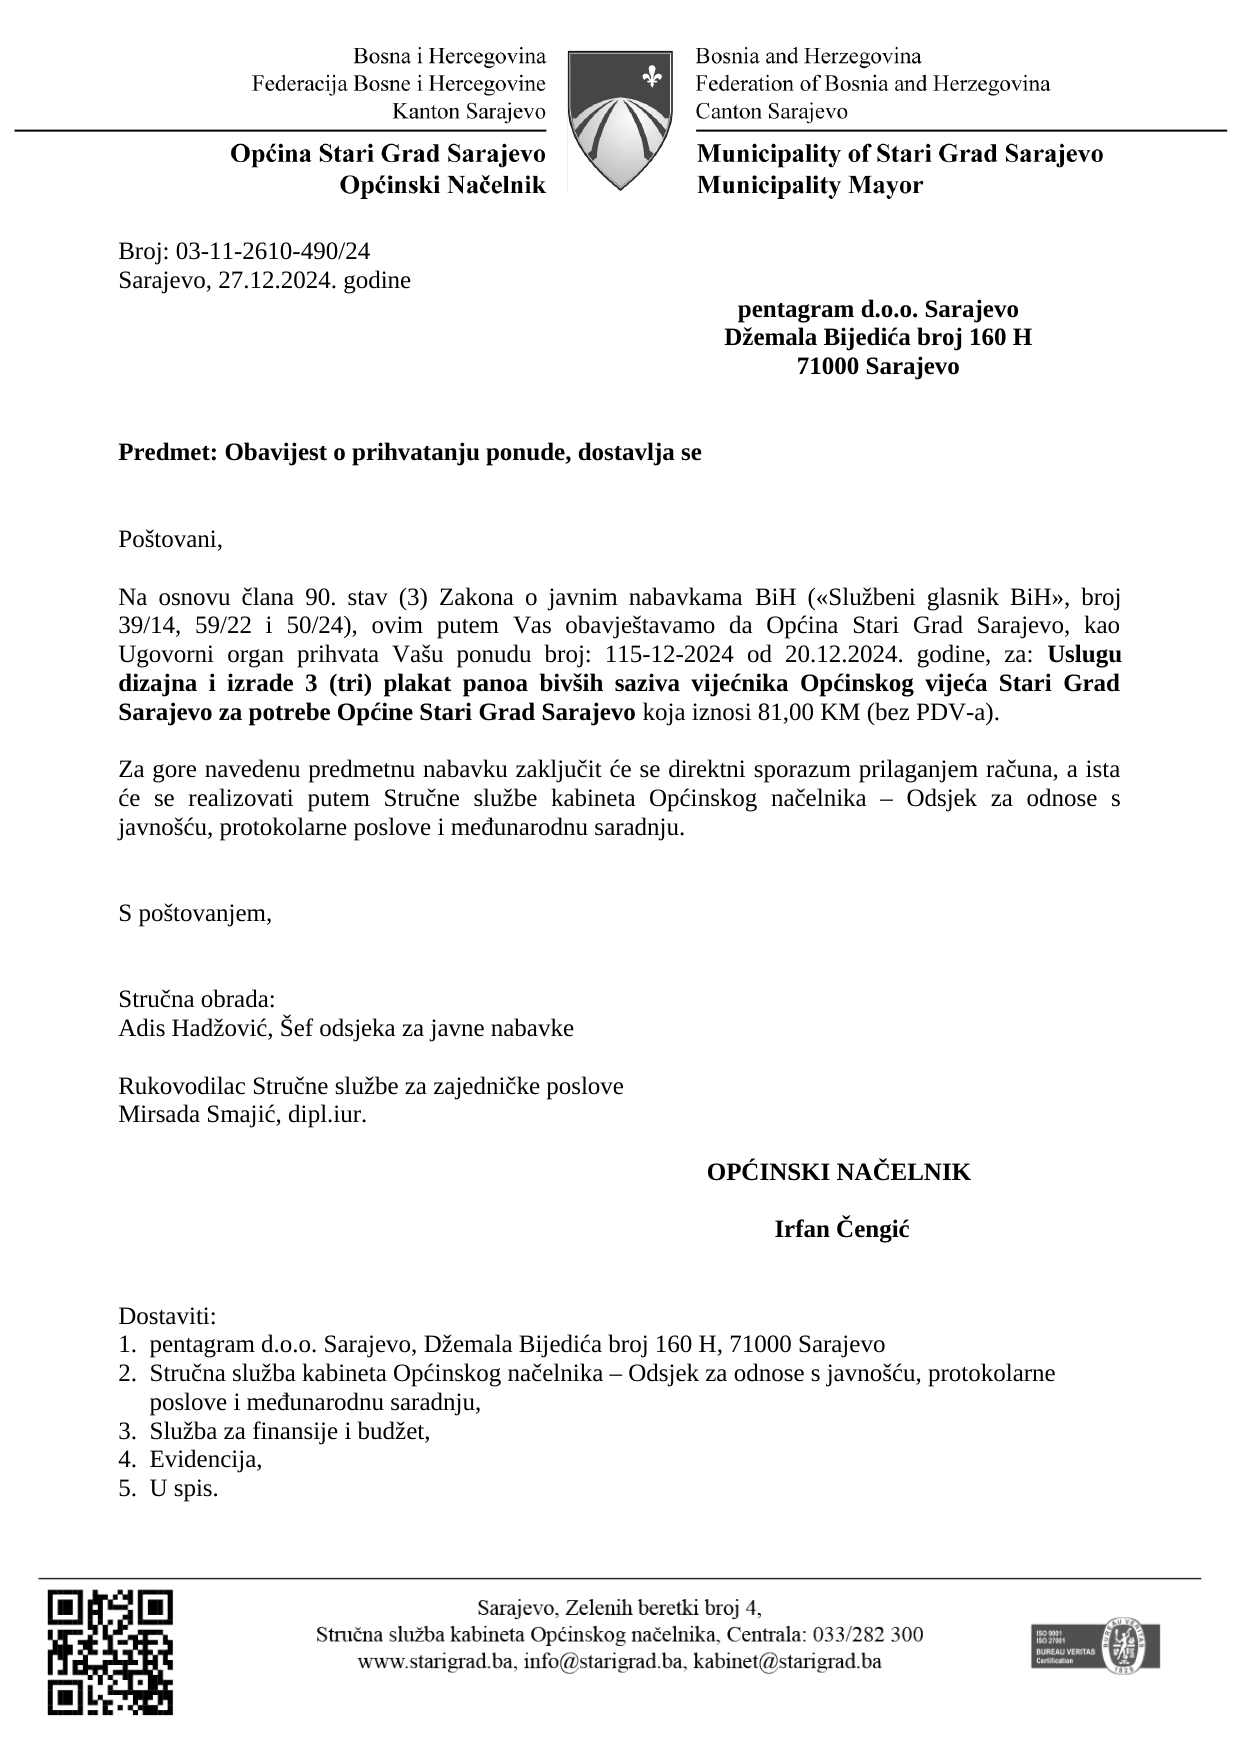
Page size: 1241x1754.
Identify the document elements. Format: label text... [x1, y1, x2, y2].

text 71000 Sarajevo [634, 351, 1122, 380]
list Dostaviti: [118, 1301, 1122, 1329]
list OPĆINSKI NAČELNIK [118, 1157, 1122, 1186]
list 3. Služba za finansije i budžet, [118, 1416, 1122, 1444]
text 2. Stručna služba kabineta Općinskog načelnika – Odsjek za odnose s javnošću, protokolarne [118, 1358, 1122, 1387]
picture [13, 38, 1228, 203]
text Broj: 03-11-2610-490/24 [118, 236, 1122, 265]
text Sarajevo, 27.12.2024. godine [118, 265, 1122, 294]
text Poštovani, [118, 524, 1122, 552]
picture [38, 1567, 1202, 1725]
text Za gore navedenu predmetnu nabavku zaključit će se direktni sporazum prilaganjem računa, a ista će se realizovati putem Stručne službe kabineta Općinskog načelnika – Odsjek za odnose s javnošću, protokolarne poslove i međunarodnu saradnju. [118, 754, 1122, 841]
text poslove i međunarodnu saradnju, [118, 1387, 1122, 1416]
list Rukovodilac Stručne službe za zajedničke poslove [118, 1071, 1122, 1099]
text Adis Hadžović, Šef odsjeka za javne nabavke [118, 1013, 1122, 1042]
text Džemala Bijedića broj 160 H [634, 322, 1122, 351]
text 1. pentagram d.o.o. Sarajevo, Džemala Bijedića broj 160 H, 71000 Sarajevo [118, 1329, 1122, 1358]
list 5. U spis. [118, 1473, 1122, 1502]
text Predmet: Obavijest o prihvatanju ponude, dostavlja se [118, 437, 1122, 466]
text Stručna obrada: [118, 984, 1122, 1013]
text Na osnovu člana 90. stav (3) Zakona o javnim nabavkama BiH («Službeni glasnik BiH», broj 39/14, 59/22 i 50/24), ovim putem Vas obavještavamo da Općina Stari Grad Sarajevo, kao Ugovorni organ prihvata Vašu ponudu broj: 115-12-2024 od 20.12.2024. godine, za: Uslugu dizajna i izrade 3 (tri) plakat panoa bivših saziva vijećnika Općinskog vijeća Stari Grad Sarajevo za potrebe Općine Stari Grad Sarajevo koja iznosi 81,00 KM (bez PDV-a). [118, 582, 1122, 725]
list Mirsada Smajić, dipl.iur. [118, 1099, 1122, 1128]
list Irfan Čengić [118, 1214, 1122, 1243]
text S poštovanjem, [118, 898, 1122, 927]
text pentagram d.o.o. Sarajevo [634, 294, 1122, 322]
list 4. Evidencija, [118, 1444, 1122, 1473]
